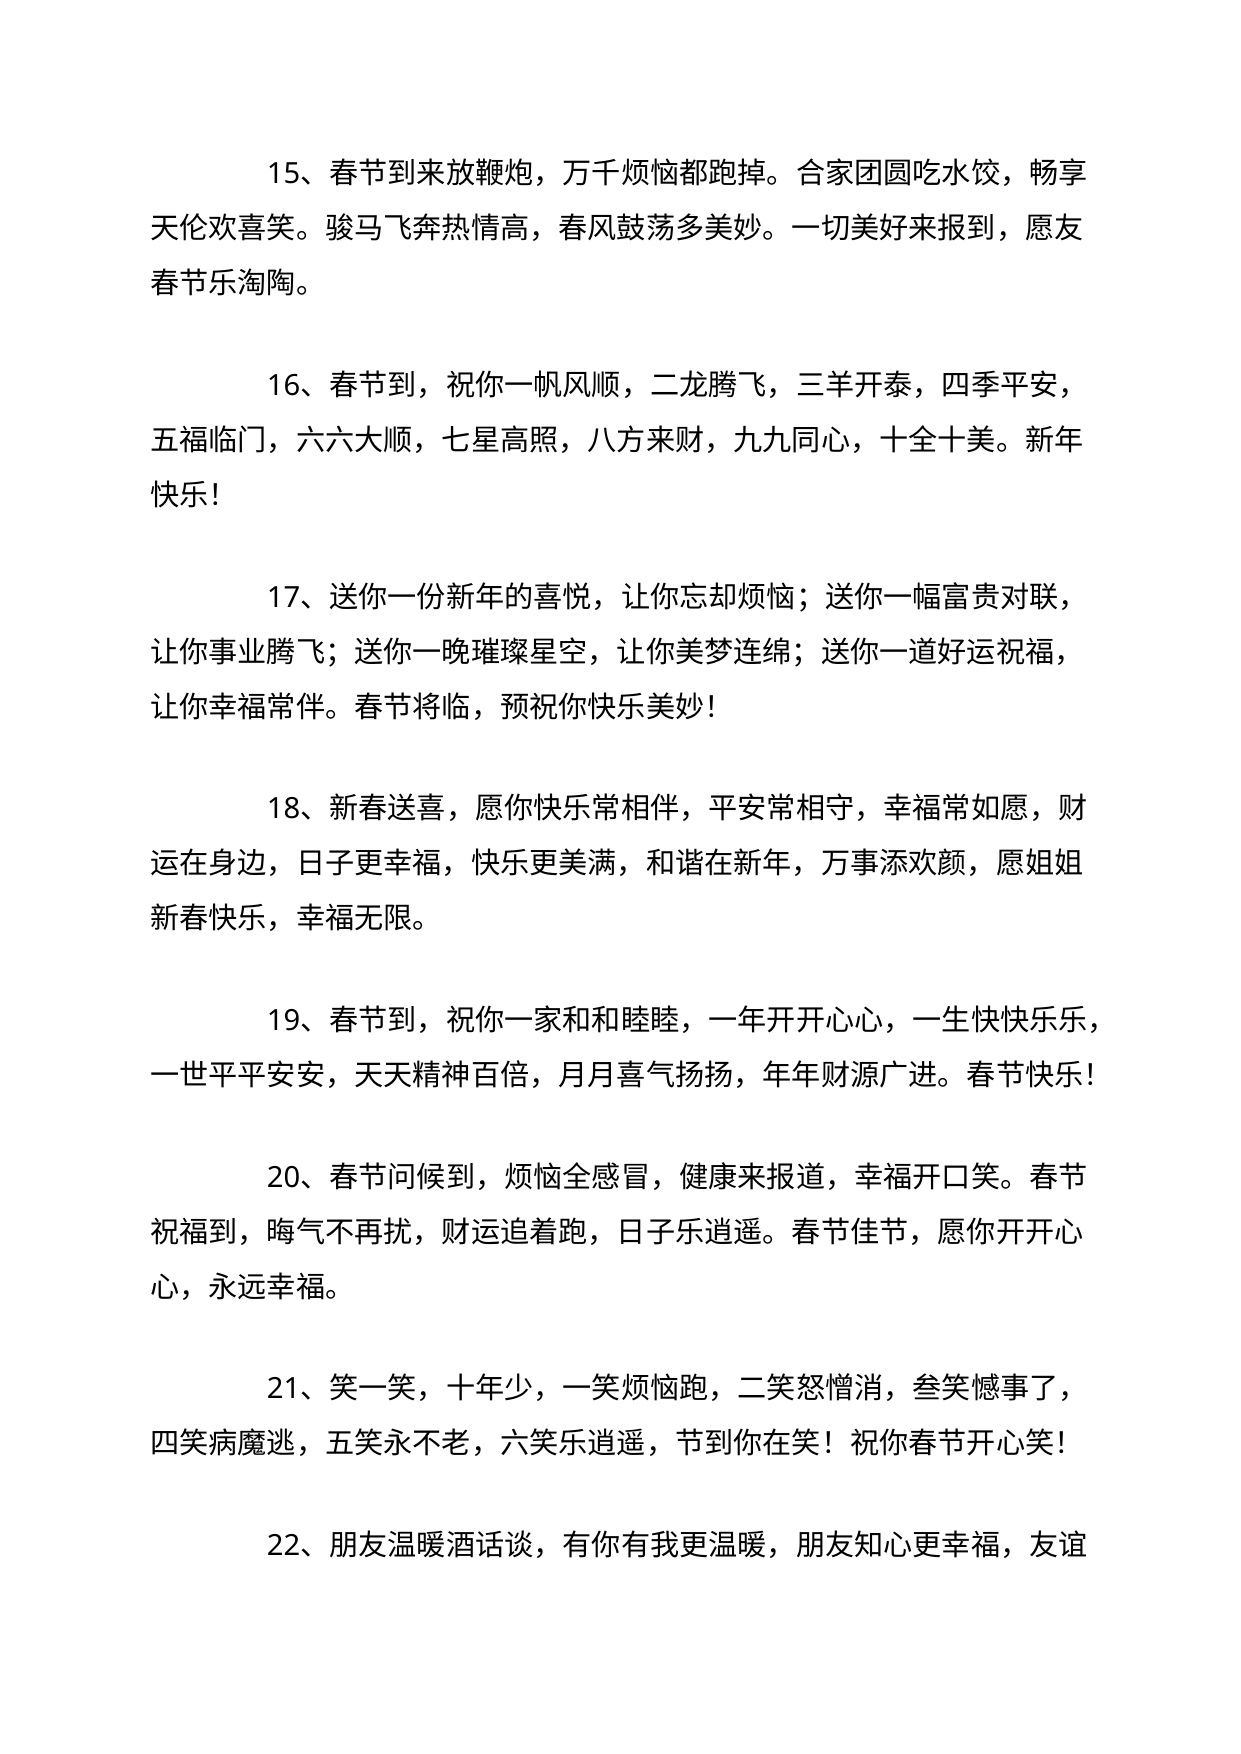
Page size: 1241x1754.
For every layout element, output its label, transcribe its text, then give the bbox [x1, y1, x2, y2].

text 20、春节问候到，烦恼全感冒，健康来报道，幸福开口笑。春节祝福到，晦气不再扰，财运追着跑，日子乐逍遥。春节佳节，愿你开开心心，永远幸福。 [150, 1153, 1090, 1306]
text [150, 1522, 1090, 1564]
text 18、新春送喜，愿你快乐常相伴，平安常相守，幸福常如愿，财运在身边，日子更幸福，快乐更美满，和谐在新年，万事添欢颜，愿姐姐新春快乐，幸福无限。 [150, 785, 1090, 937]
text 17、送你一份新年的喜悦，让你忘却烦恼；送你一幅富贵对联，让你事业腾飞；送你一晚璀璨星空，让你美梦连绵；送你一道好运祝福，让你幸福常伴。春节将临，预祝你快乐美妙！ [150, 573, 1090, 726]
text 21、笑一笑，十年少，一笑烦恼跑，二笑怒憎消，叁笑憾事了，四笑病魔逃，五笑永不老，六笑乐逍遥，节到你在笑！祝你春节开心笑！ [150, 1365, 1090, 1462]
text 15、春节到来放鞭炮，万千烦恼都跑掉。合家团圆吃水饺，畅享天伦欢喜笑。骏马飞奔热情高，春风鼓荡多美妙。一切美好来报到，愿友春节乐淘陶。 [150, 150, 1090, 302]
text 16、春节到，祝你一帆风顺，二龙腾飞，三羊开泰，四季平安，五福临门，六六大顺，七星高照，八方来财，九九同心，十全十美。新年快乐！ [150, 362, 1090, 514]
text 19、春节到，祝你一家和和睦睦，一年开开心心，一生快快乐乐，一世平平安安，天天精神百倍，月月喜气扬扬，年年财源广进。春节快乐！ [150, 997, 1090, 1094]
